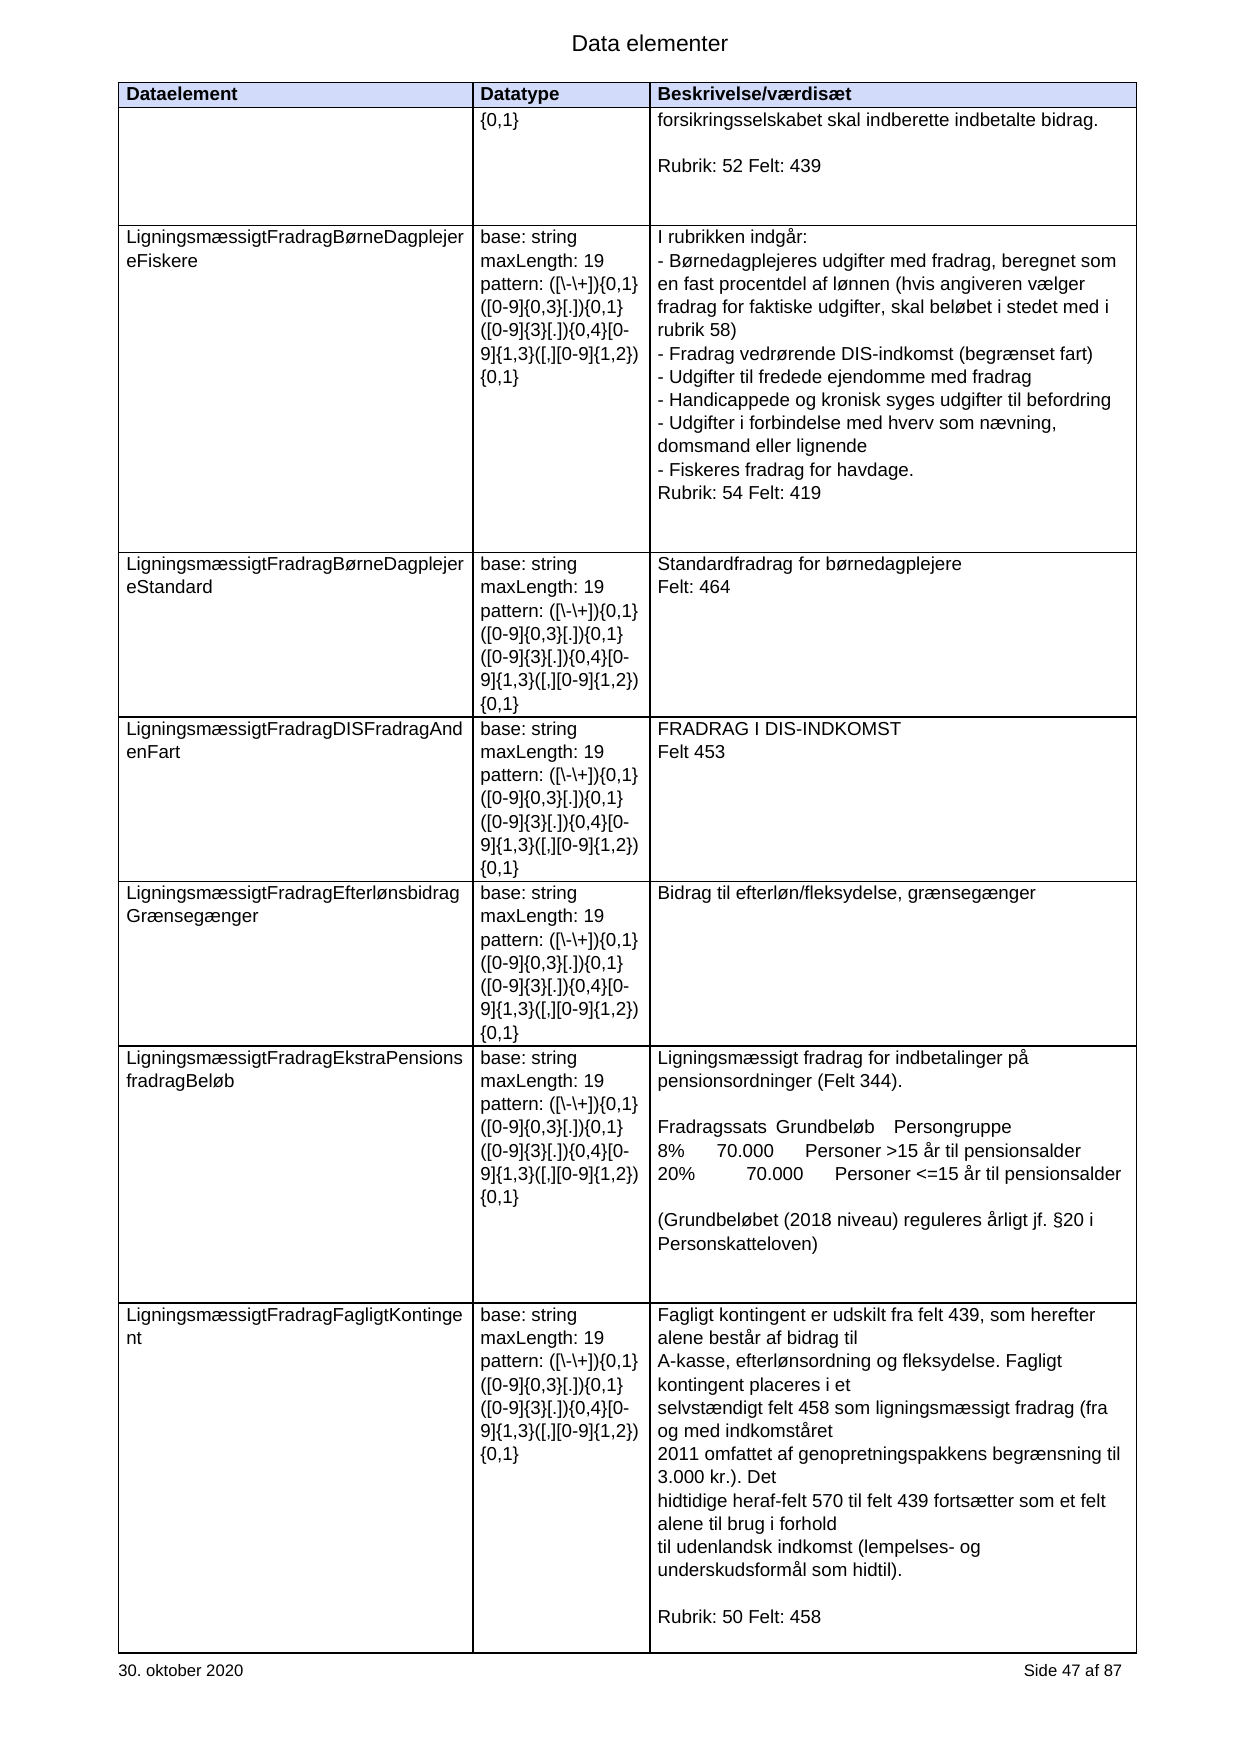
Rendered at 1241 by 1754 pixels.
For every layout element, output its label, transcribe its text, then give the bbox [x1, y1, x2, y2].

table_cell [119, 1304, 472, 1652]
table_cell FRADRAG I DIS-INDKOMST Felt 453 [651, 718, 1136, 881]
table_cell I rubrikken indgår: - Børnedagplejeres udgifter med fradrag, beregnet som en fast procentdel af lønnen (hvis angiveren vælger fradrag for faktiske udgifter, skal beløbet i stedet med i rubrik 58) - Fradrag vedrørende DIS-indkomst (begrænset fart) - Udgifter til fredede ejendomme med fradrag - Handicappede og kronisk syges udgifter til befordring - Udgifter i forbindelse med hverv som nævning, domsmand eller lignende - Fiskeres fradrag for havdage. Rubrik: 54 Felt: 419 [651, 226, 1136, 551]
table_header Beskrivelse/værdisæt [651, 83, 1136, 107]
table_cell Bidrag til efterløn/fleksydelse, grænsegænger [651, 882, 1136, 1045]
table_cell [119, 108, 472, 224]
table_cell LigningsmæssigtFradragEfterlønsbidragGrænsegænger [119, 882, 472, 1045]
table_cell LigningsmæssigtFradragBørneDagplejereFiskere [119, 226, 472, 551]
table_header Dataelement [119, 83, 472, 107]
table_cell Ligningsmæssigt fradrag for indbetalinger på pensionsordninger (Felt 344). Fradragssats Grundbeløb Persongruppe 8% 70.000 Personer >15 år til pensionsalder 20% 70.000 Personer <=15 år til pensionsalder (Grundbeløbet (2018 niveau) reguleres årligt jf. §20 i Personskatteloven) [651, 1047, 1136, 1302]
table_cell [474, 1304, 649, 1652]
table_cell LigningsmæssigtFradragBørneDagplejereStandard [119, 553, 472, 716]
table_header Datatype [474, 83, 649, 107]
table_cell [651, 1304, 1136, 1652]
table_cell base: string maxLength: 19 pattern: ([\-\+]){0,1}([0-9]{0,3}[.]){0,1}([0-9]{3}[.]){0,4}[0-9]{1,3}([,][0-9]{1,2}){0,1} [474, 553, 649, 716]
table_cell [651, 108, 1136, 224]
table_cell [474, 108, 649, 224]
table_cell base: string maxLength: 19 pattern: ([\-\+]){0,1}([0-9]{0,3}[.]){0,1}([0-9]{3}[.]){0,4}[0-9]{1,3}([,][0-9]{1,2}){0,1} [474, 882, 649, 1045]
table_cell LigningsmæssigtFradragDISFradragAndenFart [119, 718, 472, 881]
table_cell base: string maxLength: 19 pattern: ([\-\+]){0,1}([0-9]{0,3}[.]){0,1}([0-9]{3}[.]){0,4}[0-9]{1,3}([,][0-9]{1,2}){0,1} [474, 1047, 649, 1302]
table_cell LigningsmæssigtFradragEkstraPensionsfradragBeløb [119, 1047, 472, 1302]
table_cell base: string maxLength: 19 pattern: ([\-\+]){0,1}([0-9]{0,3}[.]){0,1}([0-9]{3}[.]){0,4}[0-9]{1,3}([,][0-9]{1,2}){0,1} [474, 226, 649, 551]
table_cell base: string maxLength: 19 pattern: ([\-\+]){0,1}([0-9]{0,3}[.]){0,1}([0-9]{3}[.]){0,4}[0-9]{1,3}([,][0-9]{1,2}){0,1} [474, 718, 649, 881]
table_cell Standardfradrag for børnedagplejere Felt: 464 [651, 553, 1136, 716]
